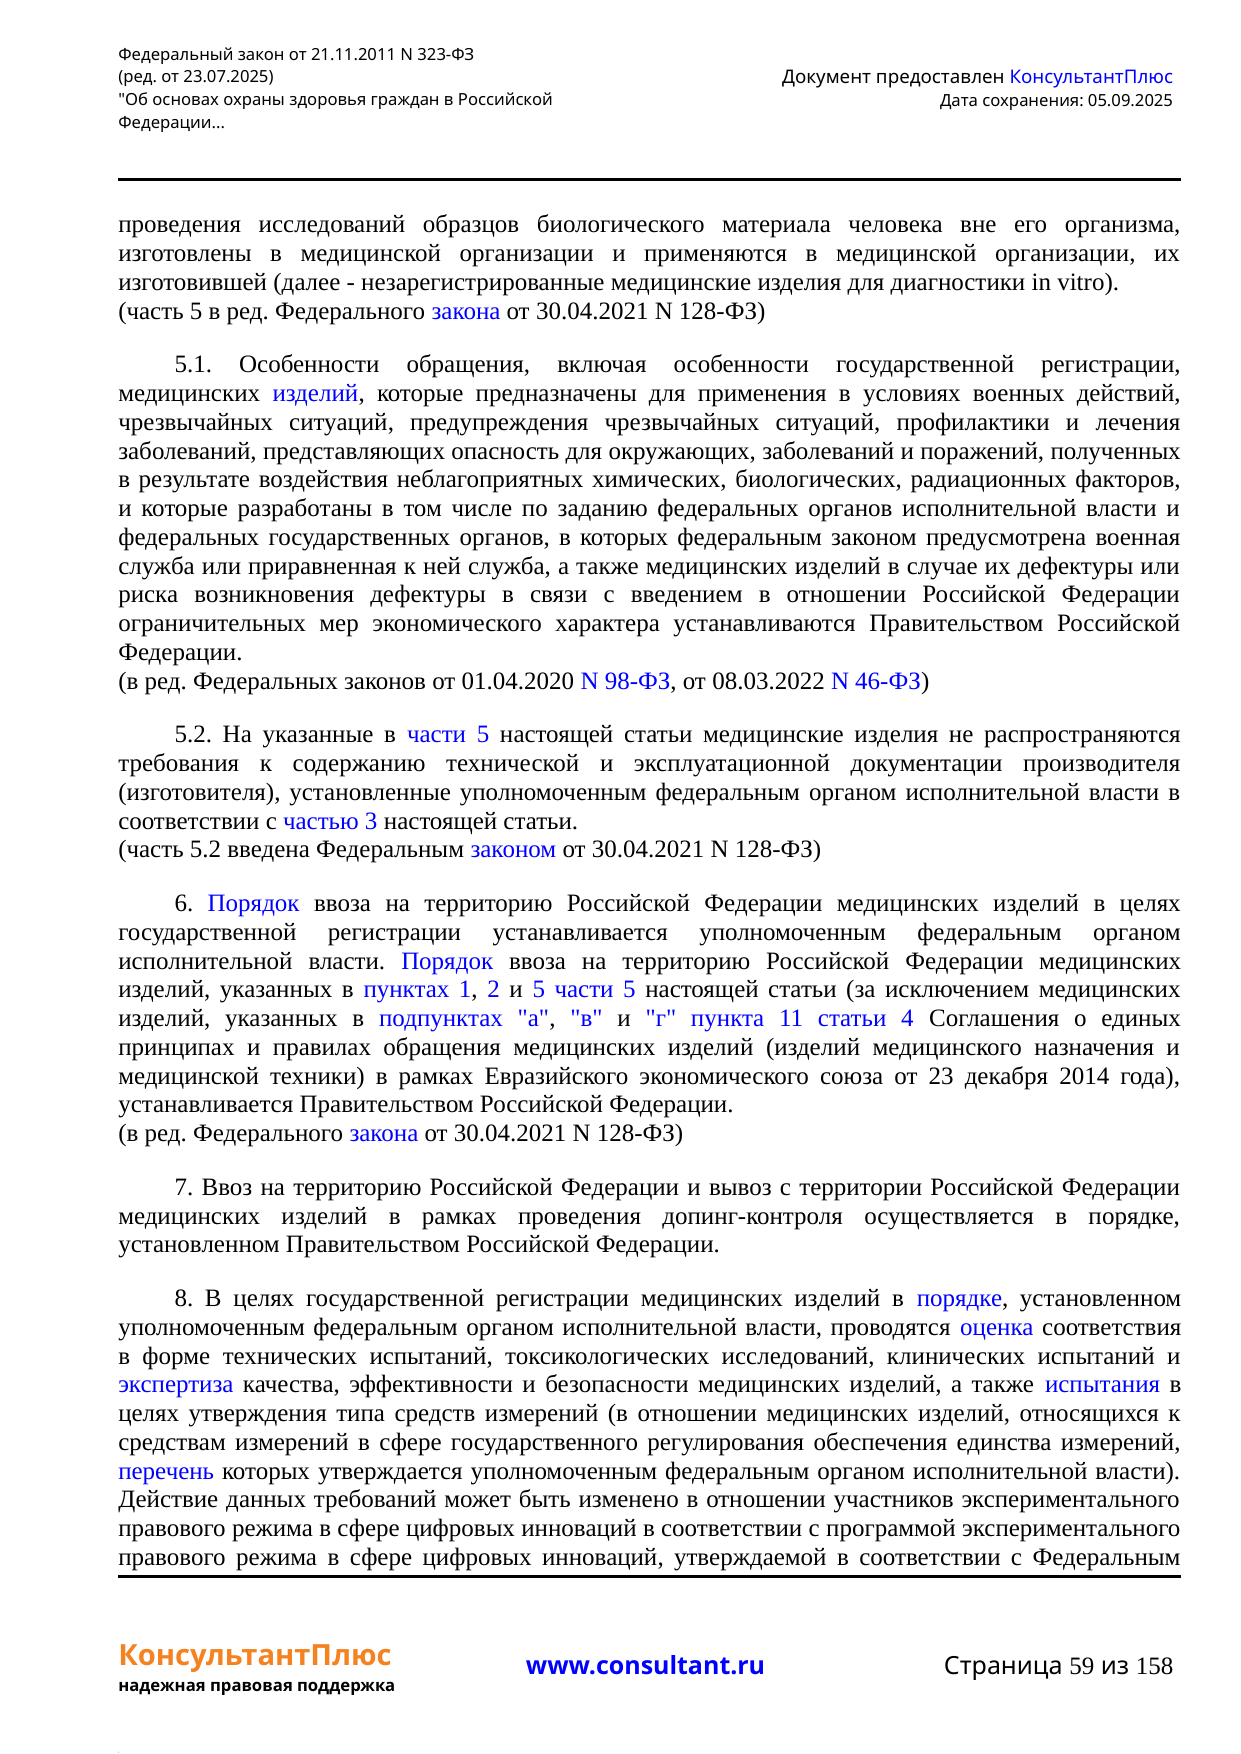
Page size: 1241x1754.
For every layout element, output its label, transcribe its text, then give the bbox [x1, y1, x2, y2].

text 5.1. Особенности обращения, включая особенности государственной регистрации, медицинских изделий, которые предназначены для применения в условиях военных действий, чрезвычайных ситуаций, предупреждения чрезвычайных ситуаций, профилактики и лечения заболеваний, представляющих опасность для окружающих, заболеваний и поражений, полученных в результате воздействия неблагоприятных химических, биологических, радиационных факторов, и которые разработаны в том числе по заданию федеральных органов исполнительной власти и федеральных государственных органов, в которых федеральным законом предусмотрена военная служба или приравненная к ней служба, а также медицинских изделий в случае их дефектуры или риска возникновения дефектуры в связи с введением в отношении Российской Федерации ограничительных мер экономического характера устанавливаются Правительством Российской Федерации. [118, 349, 1181, 666]
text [118, 1283, 1181, 1571]
text (часть 5.2 введена Федеральным законом от 30.04.2021 N 128-ФЗ) [118, 834, 1181, 863]
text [118, 209, 1181, 296]
text 7. Ввоз на территорию Российской Федерации и вывоз с территории Российской Федерации медицинских изделий в рамках проведения допинг-контроля осуществляется в порядке, установленном Правительством Российской Федерации. [118, 1172, 1181, 1258]
text (в ред. Федерального закона от 30.04.2021 N 128-ФЗ) [118, 1118, 1181, 1147]
text (в ред. Федеральных законов от 01.04.2020 N 98-ФЗ, от 08.03.2022 N 46-ФЗ) [118, 666, 1181, 694]
text 5.2. На указанные в части 5 настоящей статьи медицинские изделия не распространяются требования к содержанию технической и эксплуатационной документации производителя (изготовителя), установленные уполномоченным федеральным органом исполнительной власти в соответствии с частью 3 настоящей статьи. [118, 719, 1181, 834]
text (часть 5 в ред. Федерального закона от 30.04.2021 N 128-ФЗ) [118, 296, 1181, 324]
text 6. Порядок ввоза на территорию Российской Федерации медицинских изделий в целях государственной регистрации устанавливается уполномоченным федеральным органом исполнительной власти. Порядок ввоза на территорию Российской Федерации медицинских изделий, указанных в пунктах 1, 2 и 5 части 5 настоящей статьи (за исключением медицинских изделий, указанных в подпунктах "а", "в" и "г" пункта 11 статьи 4 Соглашения о единых принципах и правилах обращения медицинских изделий (изделий медицинского назначения и медицинской техники) в рамках Евразийского экономического союза от 23 декабря 2014 года), устанавливается Правительством Российской Федерации. [118, 888, 1181, 1118]
